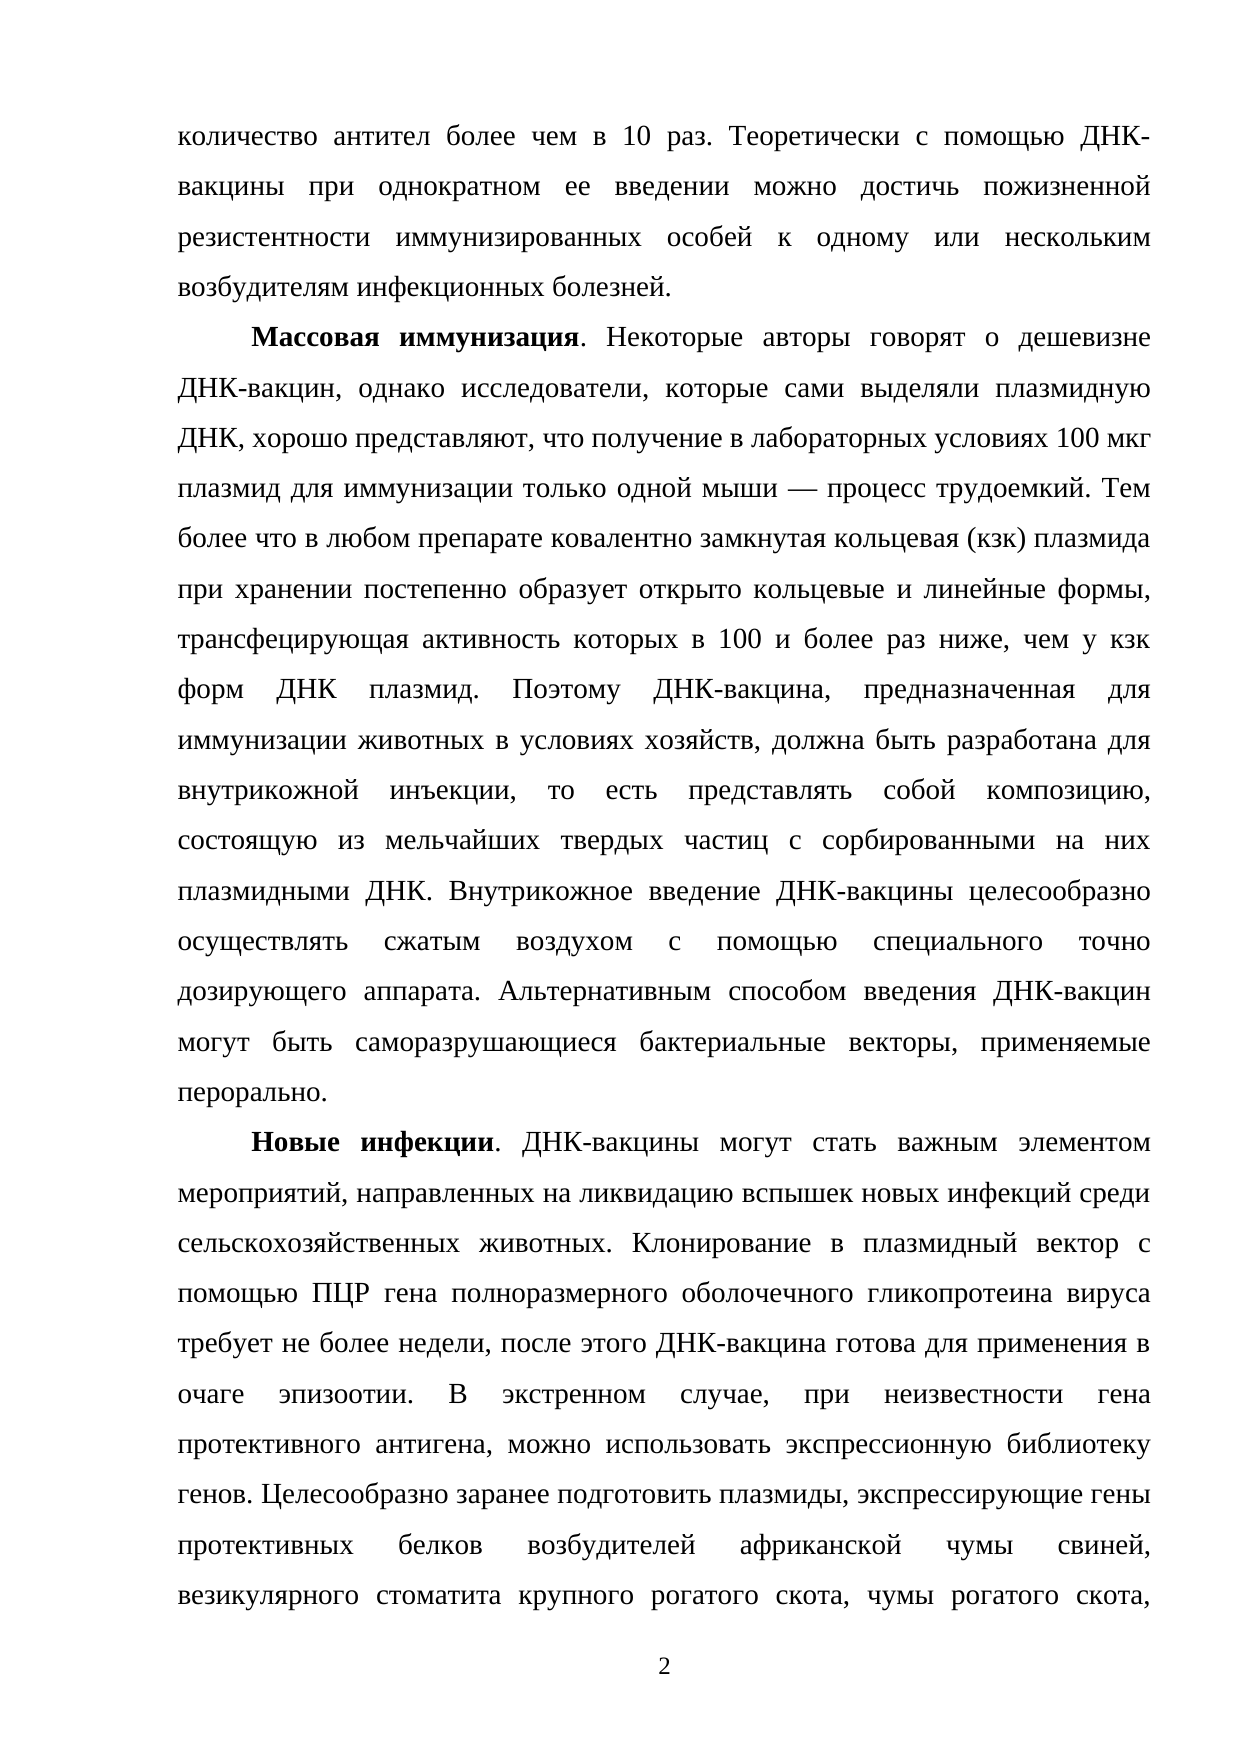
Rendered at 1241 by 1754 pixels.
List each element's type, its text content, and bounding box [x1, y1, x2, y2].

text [177, 1124, 1152, 1611]
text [177, 118, 1152, 303]
text Массовая иммунизация. Некоторые авторы говорят о дешевизне ДНК-вакцин, однако исследователи, которые сами выделяли плазмидную ДНК, хорошо представляют, что получение в лабораторных условиях 100 мкг плазмид для иммунизации только одной мыши — процесс трудоемкий. Тем более что в любом препарате ковалентно замкнутая кольцевая (кзк) плазмида при хранении постепенно образует открыто кольцевые и линейные формы, трансфецирующая активность которых в 100 и более раз ниже, чем у кзк форм ДНК плазмид. Поэтому ДНК-вакцина, предназначенная для иммунизации животных в условиях хозяйств, должна быть разработана для внутрикожной инъекции, то есть представлять собой композицию, состоящую из мельчайших твердых частиц с сорбированными на них плазмидными ДНК. Внутрикожное введение ДНК-вакцины целесообразно осуществлять сжатым воздухом с помощью специального точно дозирующего аппарата. Альтернативным способом введения ДНК-вакцин могут быть саморазрушающиеся бактериальные векторы, применяемые перорально. [177, 319, 1152, 1108]
